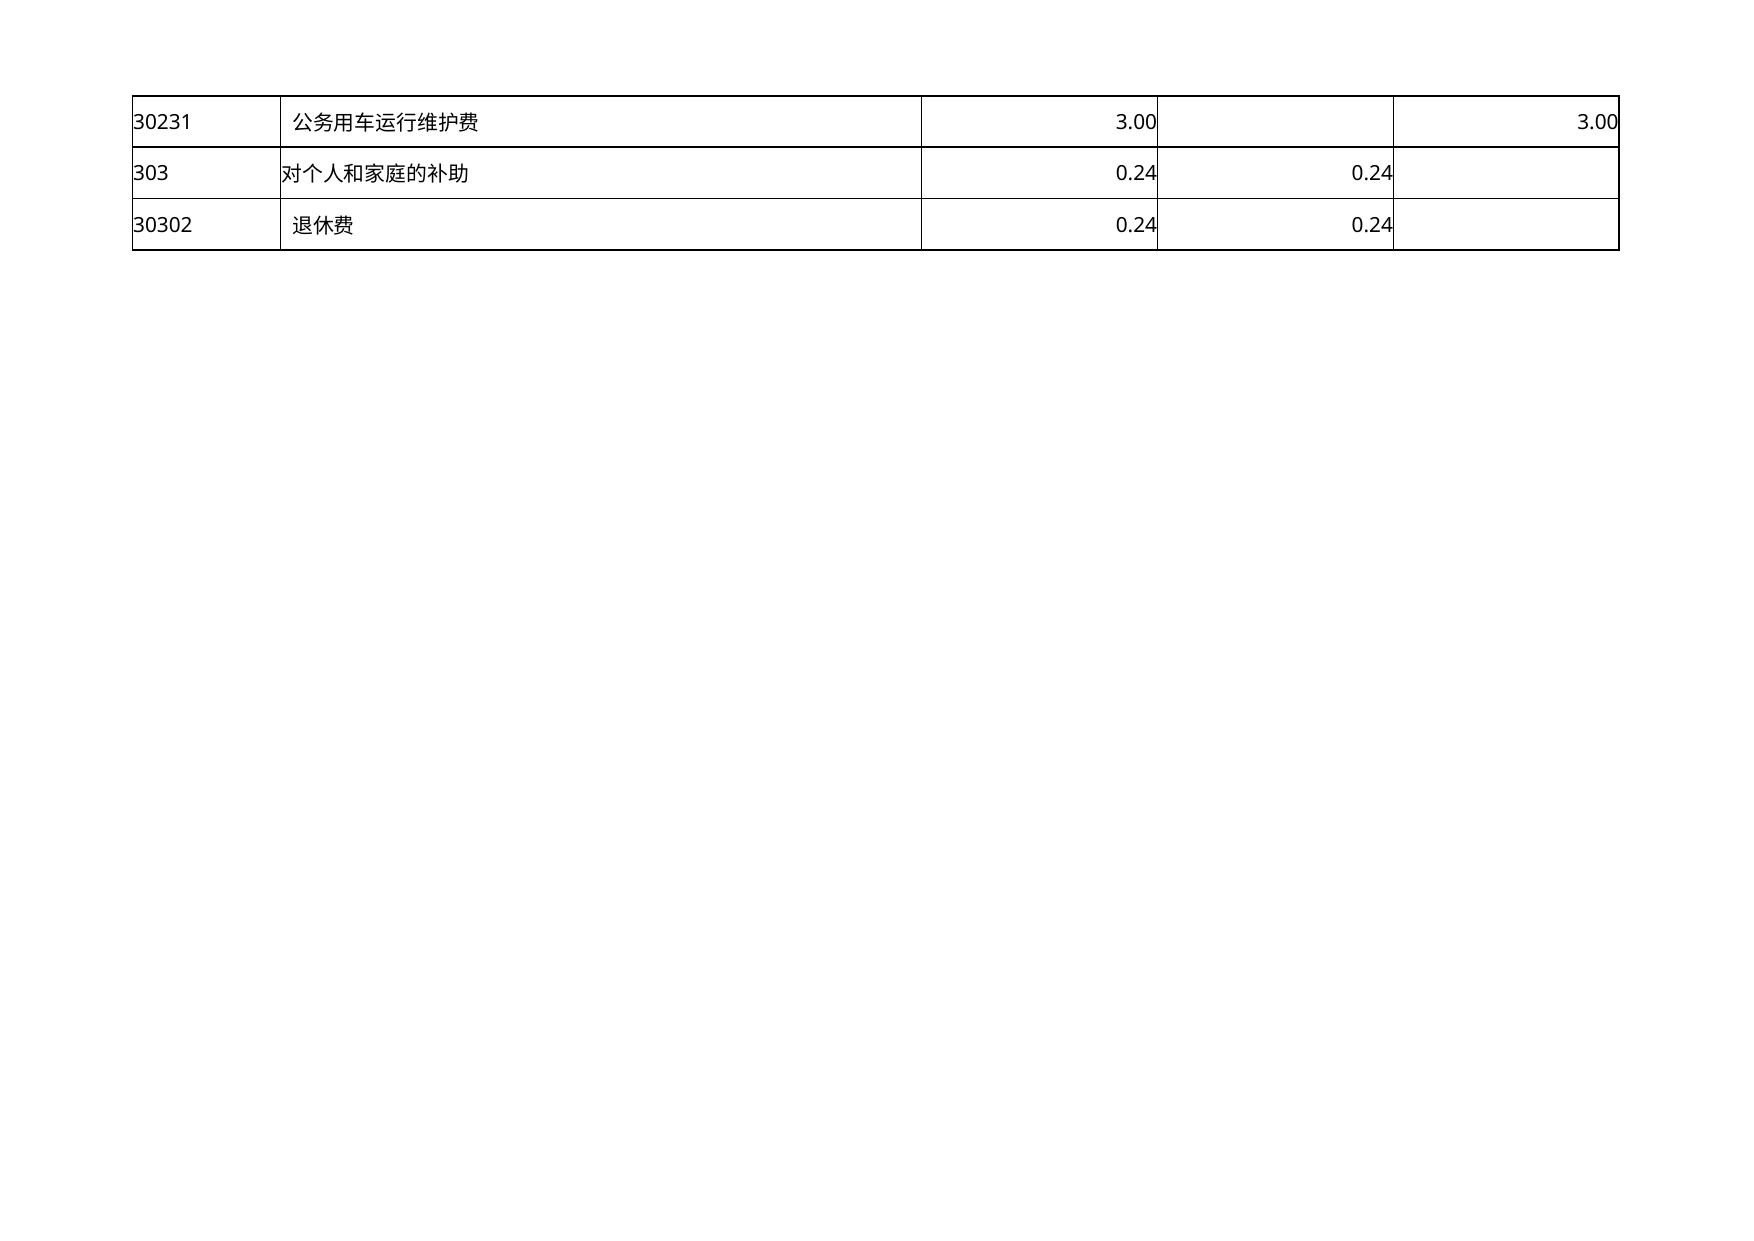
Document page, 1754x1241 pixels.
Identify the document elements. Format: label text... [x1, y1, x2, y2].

table_cell 公务用车运行维护费 [281, 97, 921, 146]
table_cell 对个人和家庭的补助 [281, 148, 921, 198]
table_cell 0.24 [922, 148, 1157, 198]
table_cell 3.00 [922, 97, 1157, 146]
table_cell [1394, 148, 1618, 198]
table_cell 0.24 [1158, 199, 1393, 249]
table_cell 退休费 [281, 199, 921, 249]
table_cell [1394, 199, 1618, 249]
table_cell 303 [133, 148, 280, 198]
table_cell 0.24 [1158, 148, 1393, 198]
table_cell 30302 [133, 199, 280, 249]
table_cell [1158, 97, 1393, 146]
table_cell 3.00 [1394, 97, 1618, 146]
table_cell 30231 [133, 97, 280, 146]
table_cell 0.24 [922, 199, 1157, 249]
